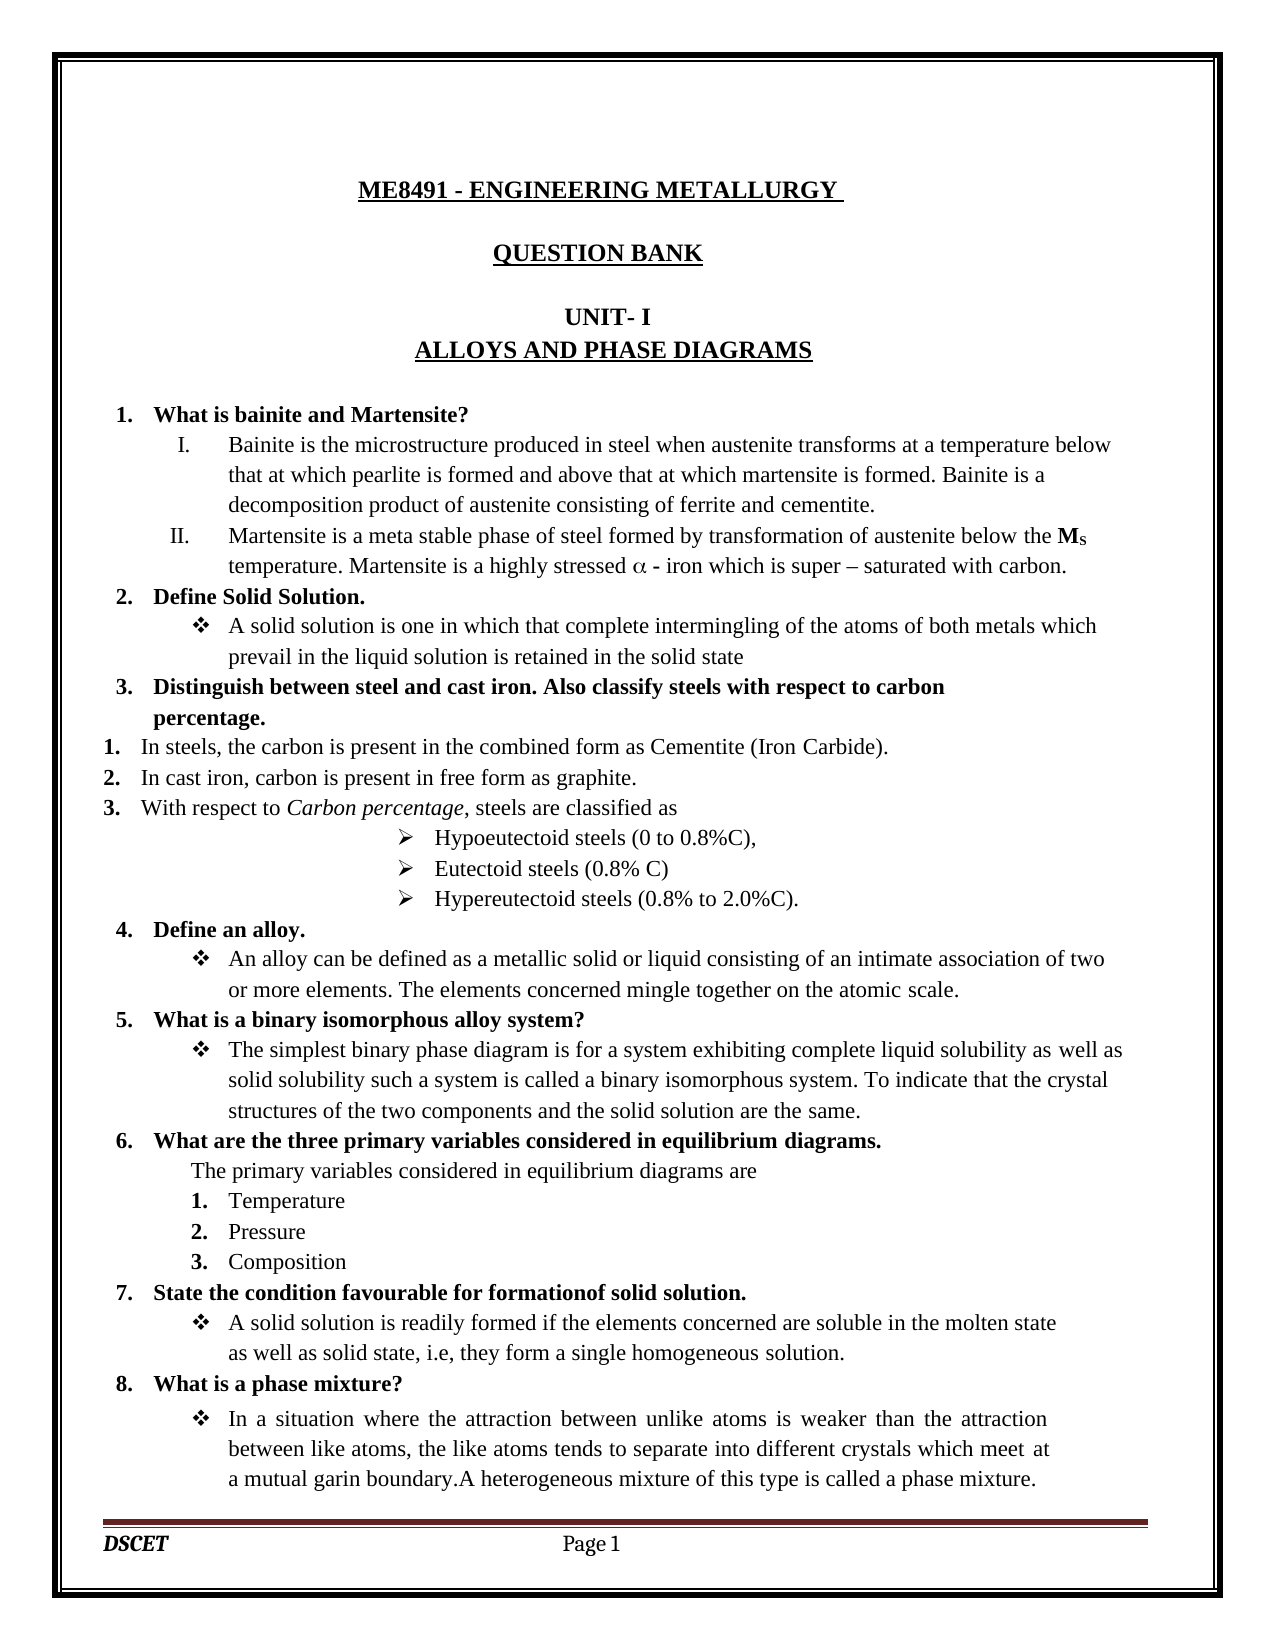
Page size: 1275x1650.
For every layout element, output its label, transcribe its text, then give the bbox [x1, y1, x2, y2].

subtitle What is a phase mixture? [116, 1369, 1148, 1396]
list The simplest binary phase diagram is for a system exhibiting complete liquid solubility as well as solid solubility such a system is called a binary isomorphous system. To indicate that the crystal structures of the two components and the solid solution are the same. [191, 1036, 1125, 1123]
text The primary variables considered in equilibrium diagrams are [191, 1157, 1148, 1184]
text UNIT- I [264, 302, 951, 331]
list Martensite is a meta stable phase of steel formed by transformation of austenite below the MS temperature. Martensite is a highly stressed  - iron which is super – saturated with carbon. [169, 522, 1123, 578]
subtitle What is a binary isomorphous alloy system? [116, 1007, 1148, 1033]
subtitle Distinguish between steel and cast iron. Also classify steels with respect to carbon percentage. [116, 673, 1018, 730]
list With respect to Carbon percentage, steels are classified as [103, 794, 1148, 820]
subtitle What are the three primary variables considered in equilibrium diagrams. [116, 1127, 1148, 1154]
list In a situation where the attraction between unlike atoms is weaker than the attraction between like atoms, the like atoms tends to separate into different crystals which meet at a mutual garin boundary.A heterogeneous mixture of this type is called a phase mixture. [191, 1404, 1049, 1491]
list Eutectoid steels (0.8% C) [397, 855, 1148, 881]
list Composition [191, 1248, 1148, 1274]
list Temperature [191, 1187, 1148, 1214]
subtitle Define Solid Solution. [116, 583, 1148, 609]
text ALLOYS AND PHASE DIAGRAMS [264, 335, 963, 364]
list In steels, the carbon is present in the combined form as Cementite (Iron Carbide). [103, 734, 1148, 760]
list Bainite is the microstructure produced in steel when austenite transforms at a temperature below that at which pearlite is formed and above that at which martensite is formed. Bainite is a decomposition product of austenite consisting of ferrite and cementite. [177, 431, 1123, 518]
list Hypoeutectoid steels (0 to 0.8%C), [397, 824, 1148, 851]
subtitle Define an alloy. [116, 916, 1148, 942]
subtitle State the condition favourable for formationof solid solution. [116, 1279, 1148, 1305]
subtitle QUESTION BANK [264, 238, 932, 267]
list A solid solution is one in which that complete intermingling of the atoms of both metals which prevail in the liquid solution is retained in the solid state [191, 613, 1108, 669]
subtitle ME8491 - ENGINEERING METALLURGY [264, 175, 932, 204]
list In cast iron, carbon is present in free form as graphite. [103, 764, 1148, 790]
list Pressure [191, 1218, 1148, 1244]
list A solid solution is readily formed if the elements concerned are soluble in the molten state as well as solid state, i.e, they form a single homogeneous solution. [191, 1309, 1082, 1365]
list Hypereutectoid steels (0.8% to 2.0%C). [397, 885, 1148, 911]
list An alloy can be defined as a metallic solid or liquid consisting of an intimate association of two or more elements. The elements concerned mingle together on the atomic scale. [191, 946, 1113, 1002]
subtitle What is bainite and Martensite? [116, 401, 1148, 428]
